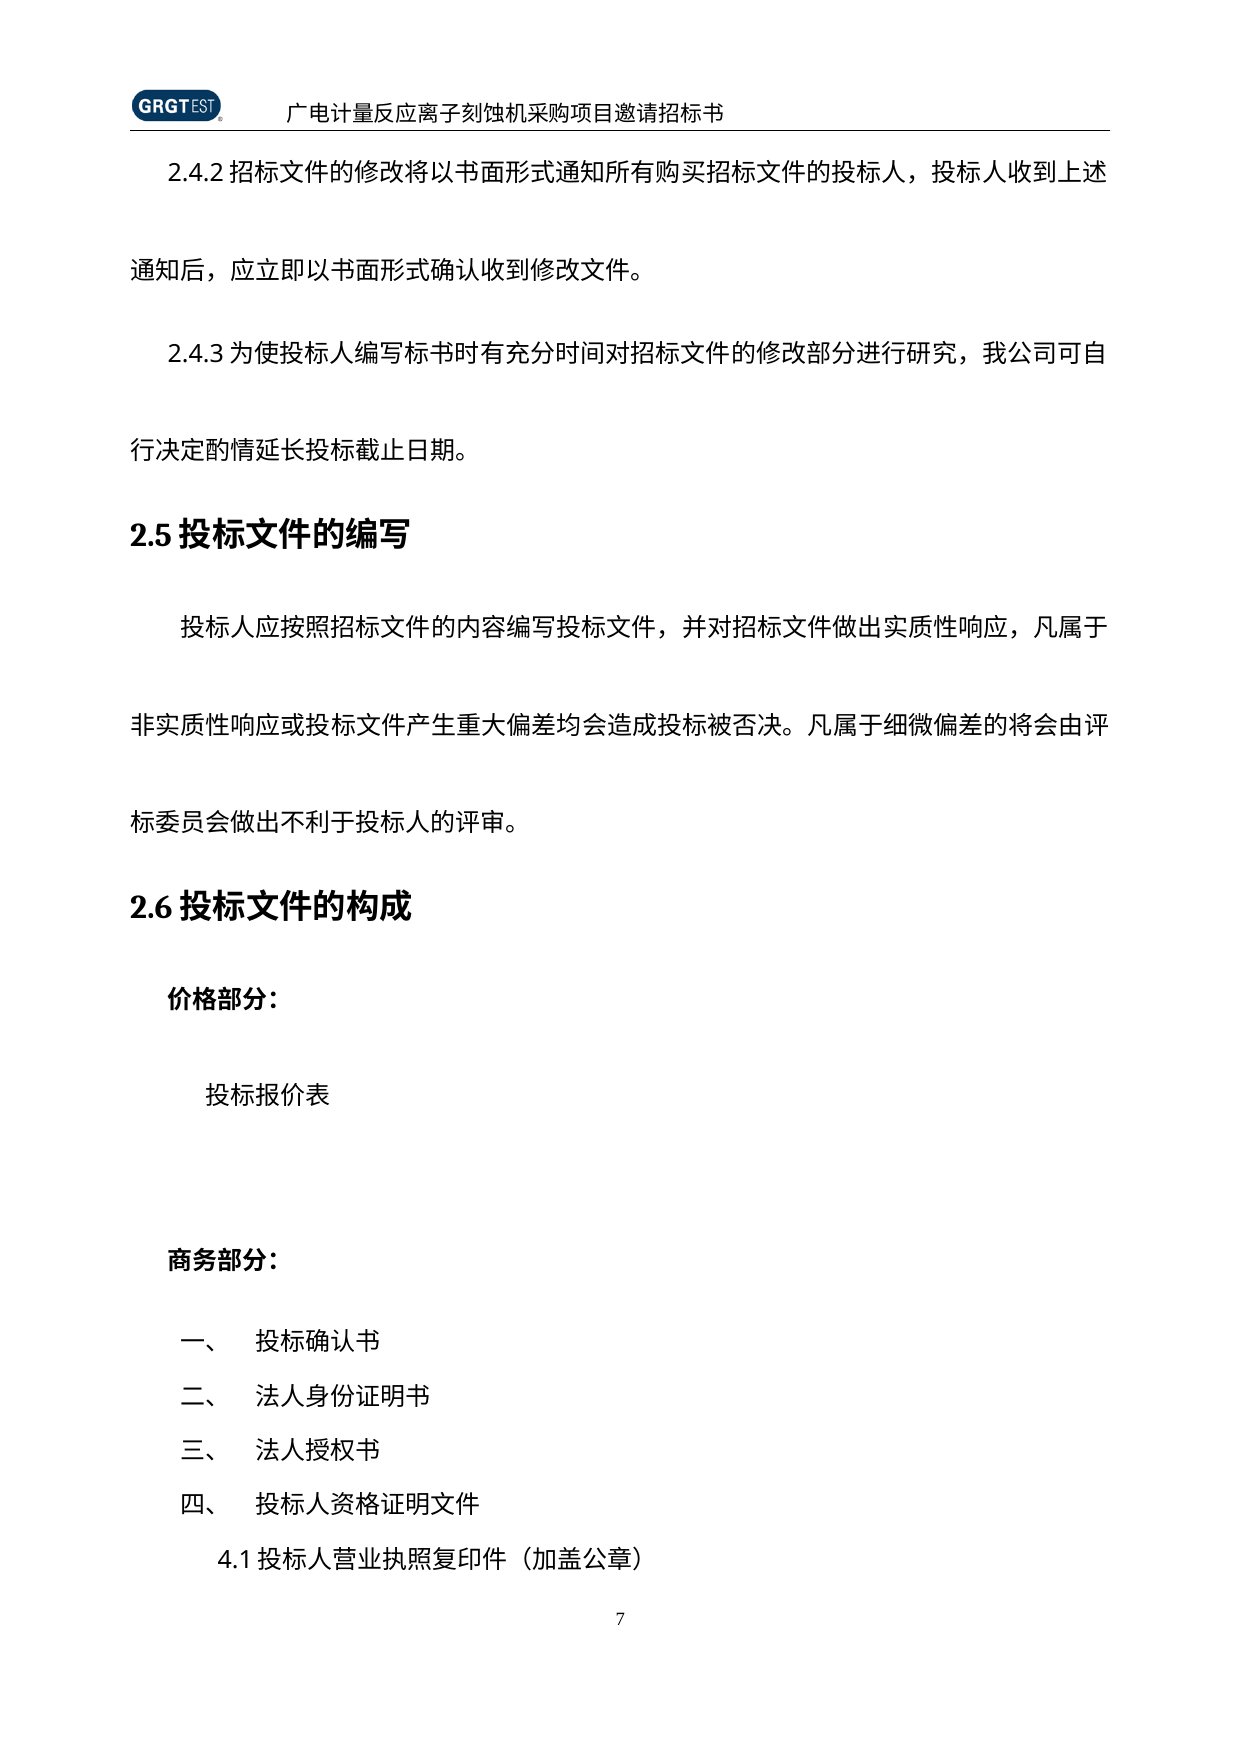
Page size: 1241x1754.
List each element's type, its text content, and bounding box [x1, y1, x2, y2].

list 投标人资格证明文件 [180, 1485, 1110, 1521]
text 投标报价表 [205, 1061, 1110, 1126]
text 4.1投标人营业执照复印件（加盖公章） [130, 1539, 1110, 1575]
list 法人授权书 [180, 1430, 1110, 1467]
list 法人身份证明书 [180, 1376, 1110, 1412]
text 商务部分： [130, 1226, 1110, 1291]
text 投标人应按照招标文件的内容编写投标文件，并对招标文件做出实质性响应，凡属于非实质性响应或投标文件产生重大偏差均会造成投标被否决。凡属于细微偏差的将会由评标委员会做出不利于投标人的评审。 [130, 593, 1110, 853]
subtitle 2.5投标文件的编写 [130, 499, 1110, 564]
text 2.4.3为使投标人编写标书时有充分时间对招标文件的修改部分进行研究，我公司可自行决定酌情延长投标截止日期。 [130, 319, 1110, 481]
text 2.4.2招标文件的修改将以书面形式通知所有购买招标文件的投标人，投标人收到上述通知后，应立即以书面形式确认收到修改文件。 [130, 138, 1110, 301]
subtitle 2.6投标文件的构成 [130, 871, 1110, 936]
list 投标确认书 [180, 1322, 1110, 1358]
picture [129, 88, 224, 122]
text 价格部分： [130, 965, 1110, 1030]
